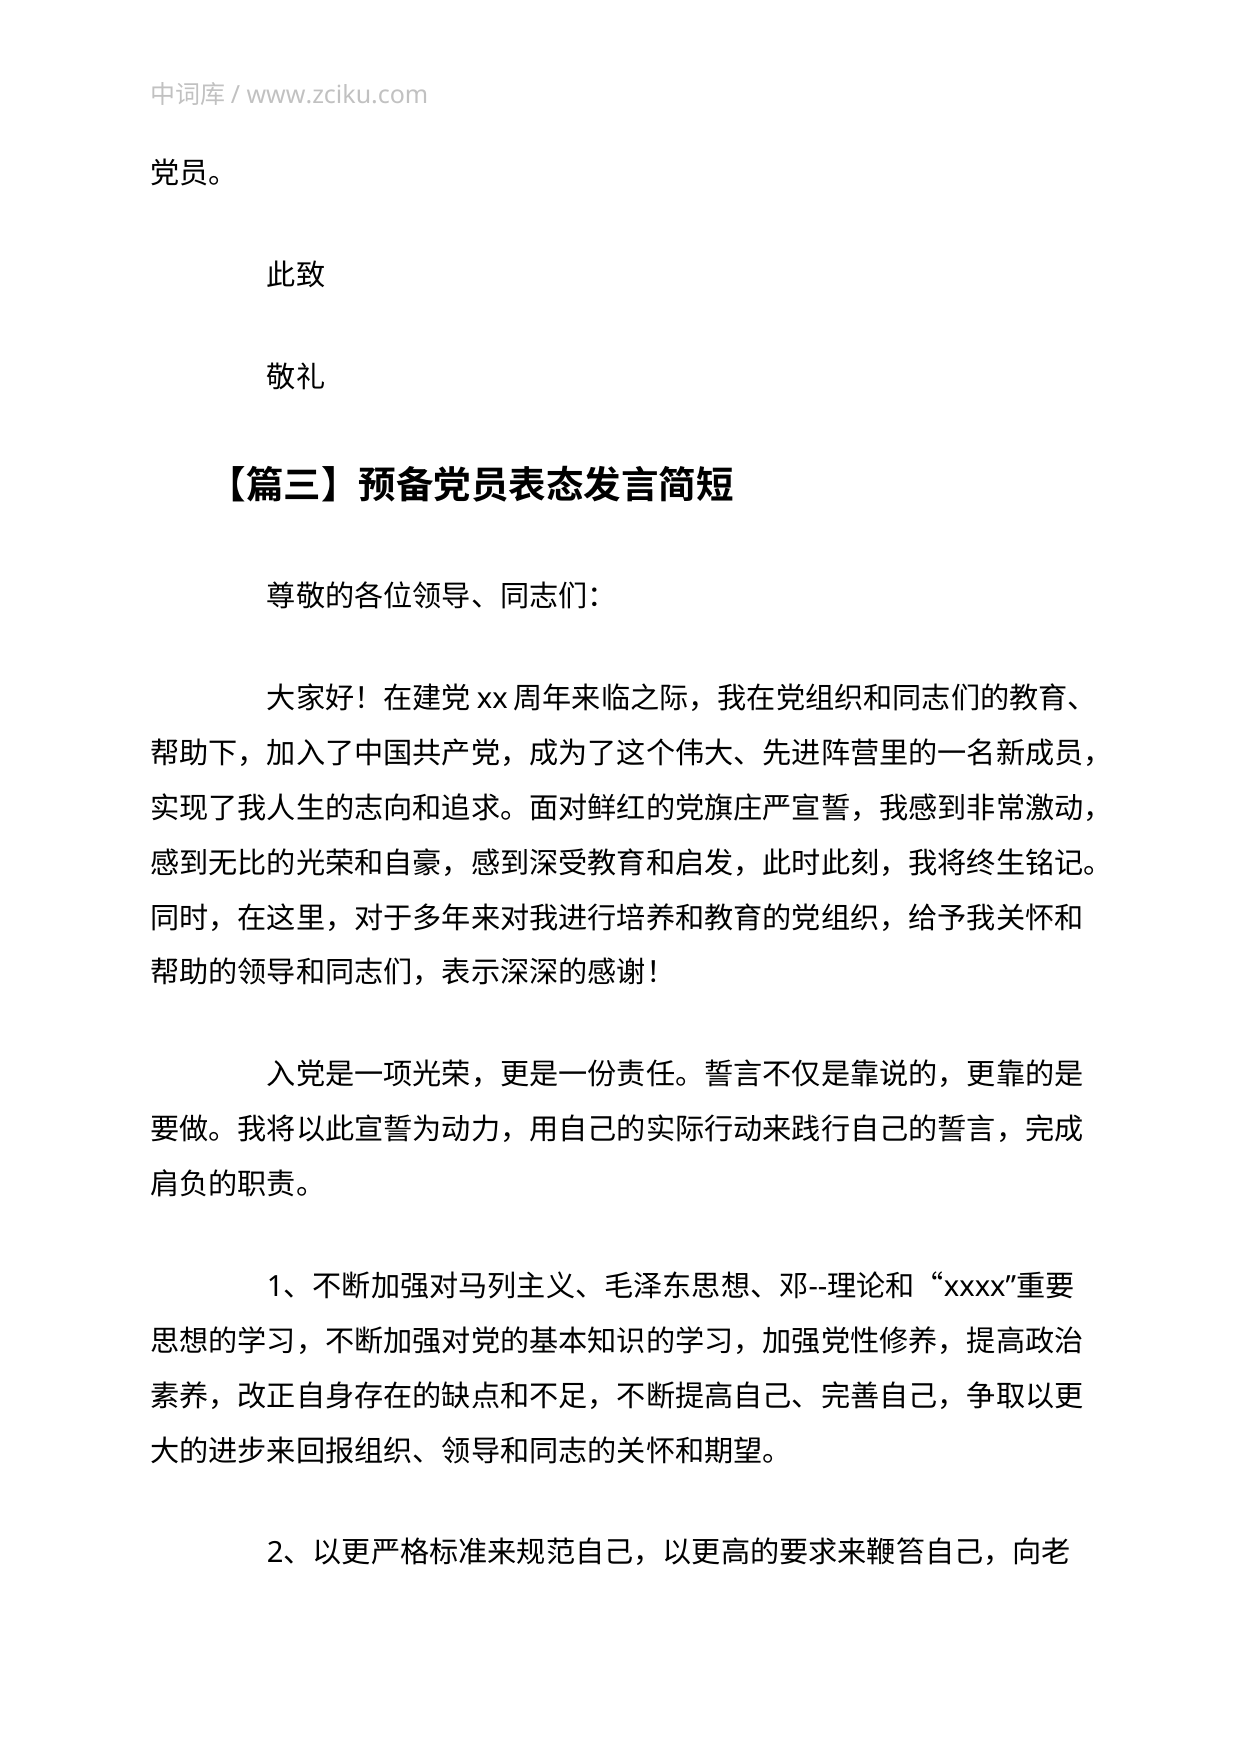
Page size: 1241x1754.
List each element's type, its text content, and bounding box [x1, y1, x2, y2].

text 此致 [150, 252, 1090, 294]
text 1、不断加强对马列主义、毛泽东思想、邓--理论和“xxxx”重要思想的学习，不断加强对党的基本知识的学习，加强党性修养，提高政治素养，改正自身存在的缺点和不足，不断提高自己、完善自己，争取以更大的进步来回报组织、领导和同志的关怀和期望。 [150, 1262, 1090, 1469]
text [150, 150, 1090, 192]
text 大家好！在建党xx周年来临之际，我在党组织和同志们的教育、帮助下，加入了中国共产党，成为了这个伟大、先进阵营里的一名新成员，实现了我人生的志向和追求。面对鲜红的党旗庄严宣誓，我感到非常激动，感到无比的光荣和自豪，感到深受教育和启发，此时此刻，我将终生铭记。同时，在这里，对于多年来对我进行培养和教育的党组织，给予我关怀和帮助的领导和同志们，表示深深的感谢！ [150, 674, 1090, 991]
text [150, 1529, 1090, 1571]
text 【篇三】预备党员表态发言简短 [150, 455, 1090, 509]
text 尊敬的各位领导、同志们： [150, 573, 1090, 615]
text 敬礼 [150, 353, 1090, 396]
text 入党是一项光荣，更是一份责任。誓言不仅是靠说的，更靠的是要做。我将以此宣誓为动力，用自己的实际行动来践行自己的誓言，完成肩负的职责。 [150, 1051, 1090, 1203]
